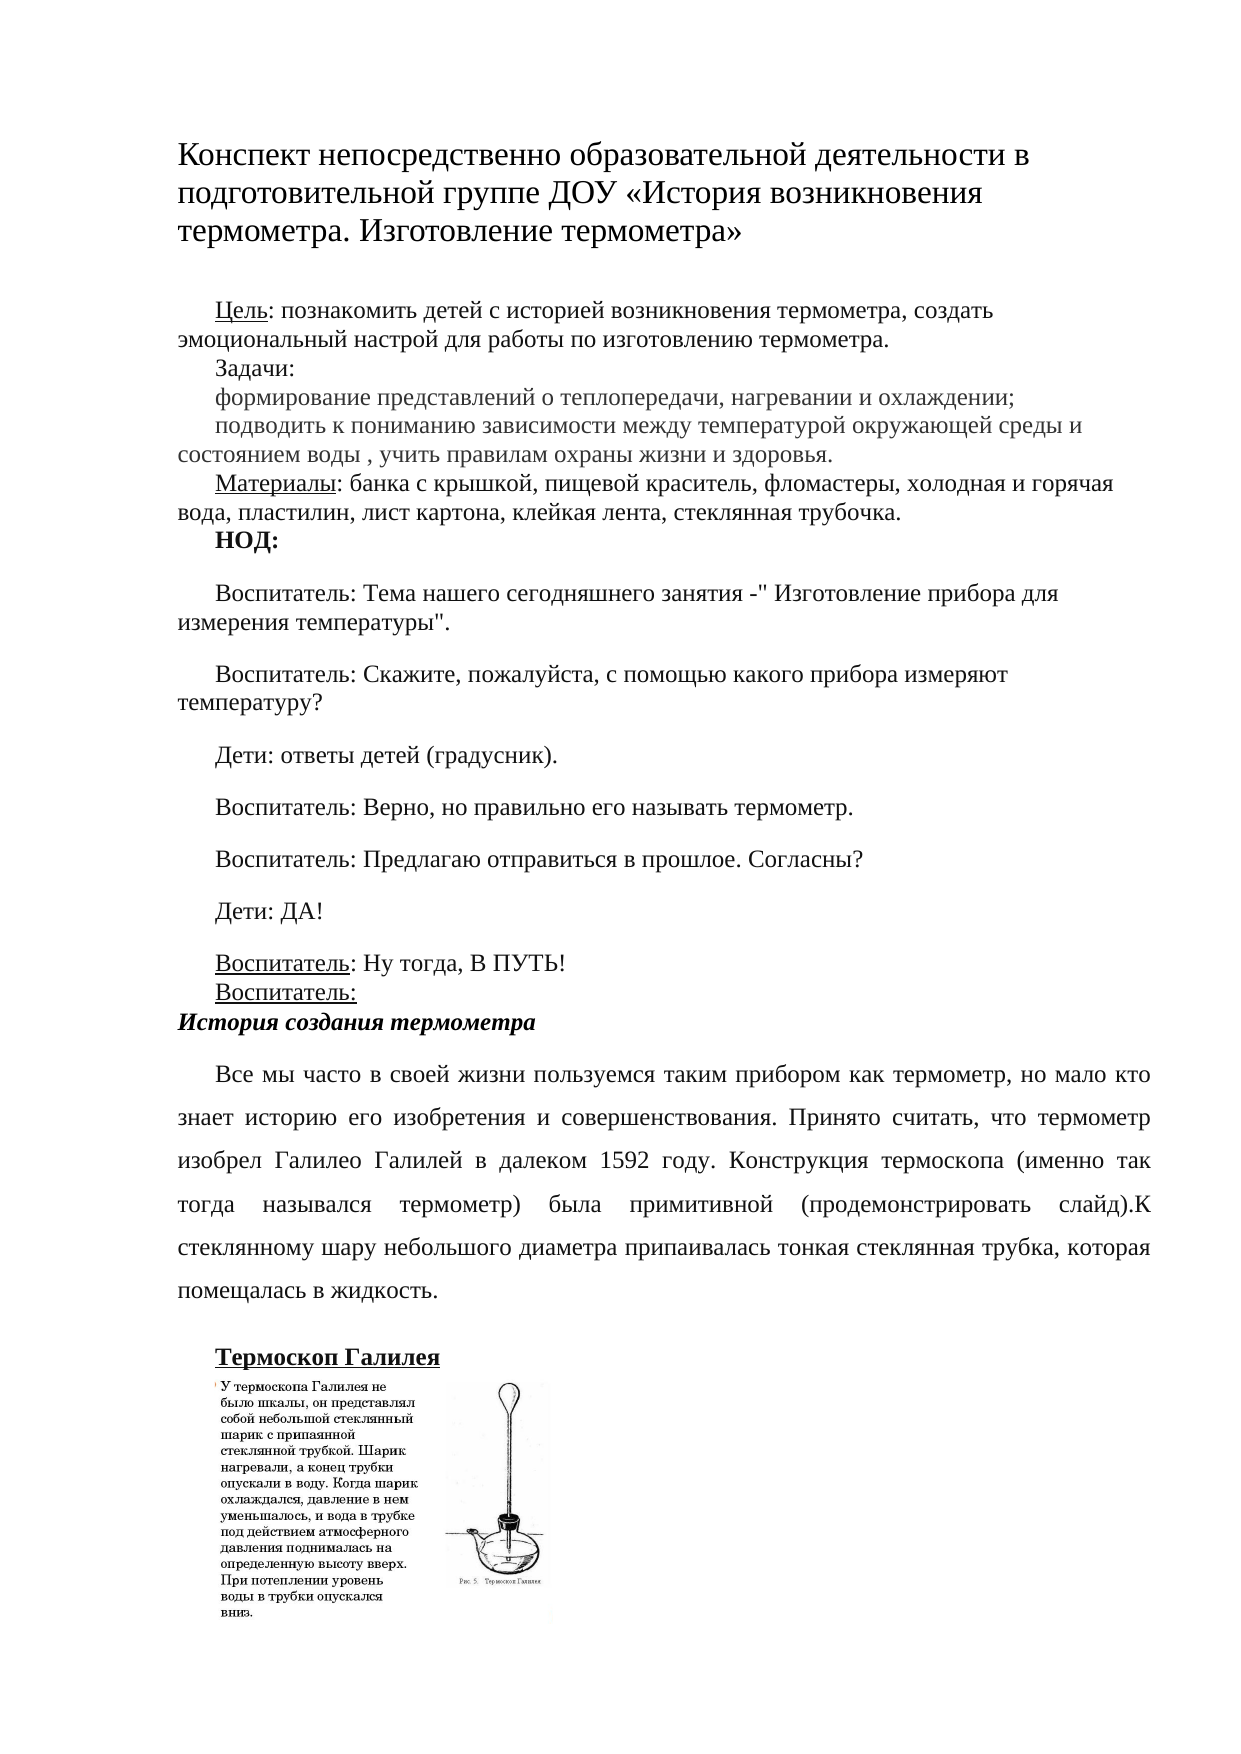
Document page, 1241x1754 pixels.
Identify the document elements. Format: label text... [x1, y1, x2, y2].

text подводить к пониманию зависимости между температурой окружающей среды и состоянием воды , учить правилам охраны жизни и здоровья. [177, 411, 1152, 468]
text Воспитатель: Скажите, пожалуйста, с помощью какого прибора измеряют температуру? [177, 659, 1152, 716]
text Задачи: [177, 353, 1152, 382]
text Воспитатель: Предлагаю отправиться в прошлое. Согласны? [177, 844, 1152, 873]
text Материалы: банка с крышкой, пищевой краситель, фломастеры, холодная и горячая вода, пластилин, лист картона, клейкая лента, стеклянная трубочка. [177, 468, 1152, 526]
text Все мы часто в своей жизни пользуемся таким прибором как термометр, но мало кто знает историю его изобретения и совершенствования. Принято считать, что термометр изобрел Галилео Галилей в далеком 1592 году. Конструкция термоскопа (именно так тогда назывался термометр) была примитивной (продемонстрировать слайд).К стеклянному шару небольшого диаметра припаивалась тонкая стеклянная трубка, которая помещалась в жидкость. [177, 1059, 1152, 1304]
text Воспитатель: [177, 977, 1152, 1006]
text Воспитатель: Тема нашего сегодняшнего занятия -" Изготовление прибора для измерения температуры". [177, 578, 1152, 635]
text Цель: познакомить детей с историей возникновения термометра, создать эмоциональный настрой для работы по изготовлению термометра. [177, 296, 1152, 353]
subtitle История создания термометра [177, 1006, 1152, 1036]
text Термоскоп Галилея [177, 1342, 1152, 1370]
text НОД: [177, 526, 1152, 554]
text Дети: ответы детей (градусник). [177, 740, 1152, 768]
picture [214, 1370, 553, 1624]
text Дети: ДА! [177, 896, 1152, 925]
text Конспект непосредственно образовательной деятельности в подготовительной группе ДОУ «История возникновения термометра. Изготовление термометра» [177, 134, 1152, 249]
text Воспитатель: Ну тогда, В ПУТЬ! [177, 948, 1152, 977]
text Воспитатель: Верно, но правильно его называть термометр. [177, 792, 1152, 821]
text формирование представлений о теплопередачи, нагревании и охлаждении; [177, 382, 1152, 411]
